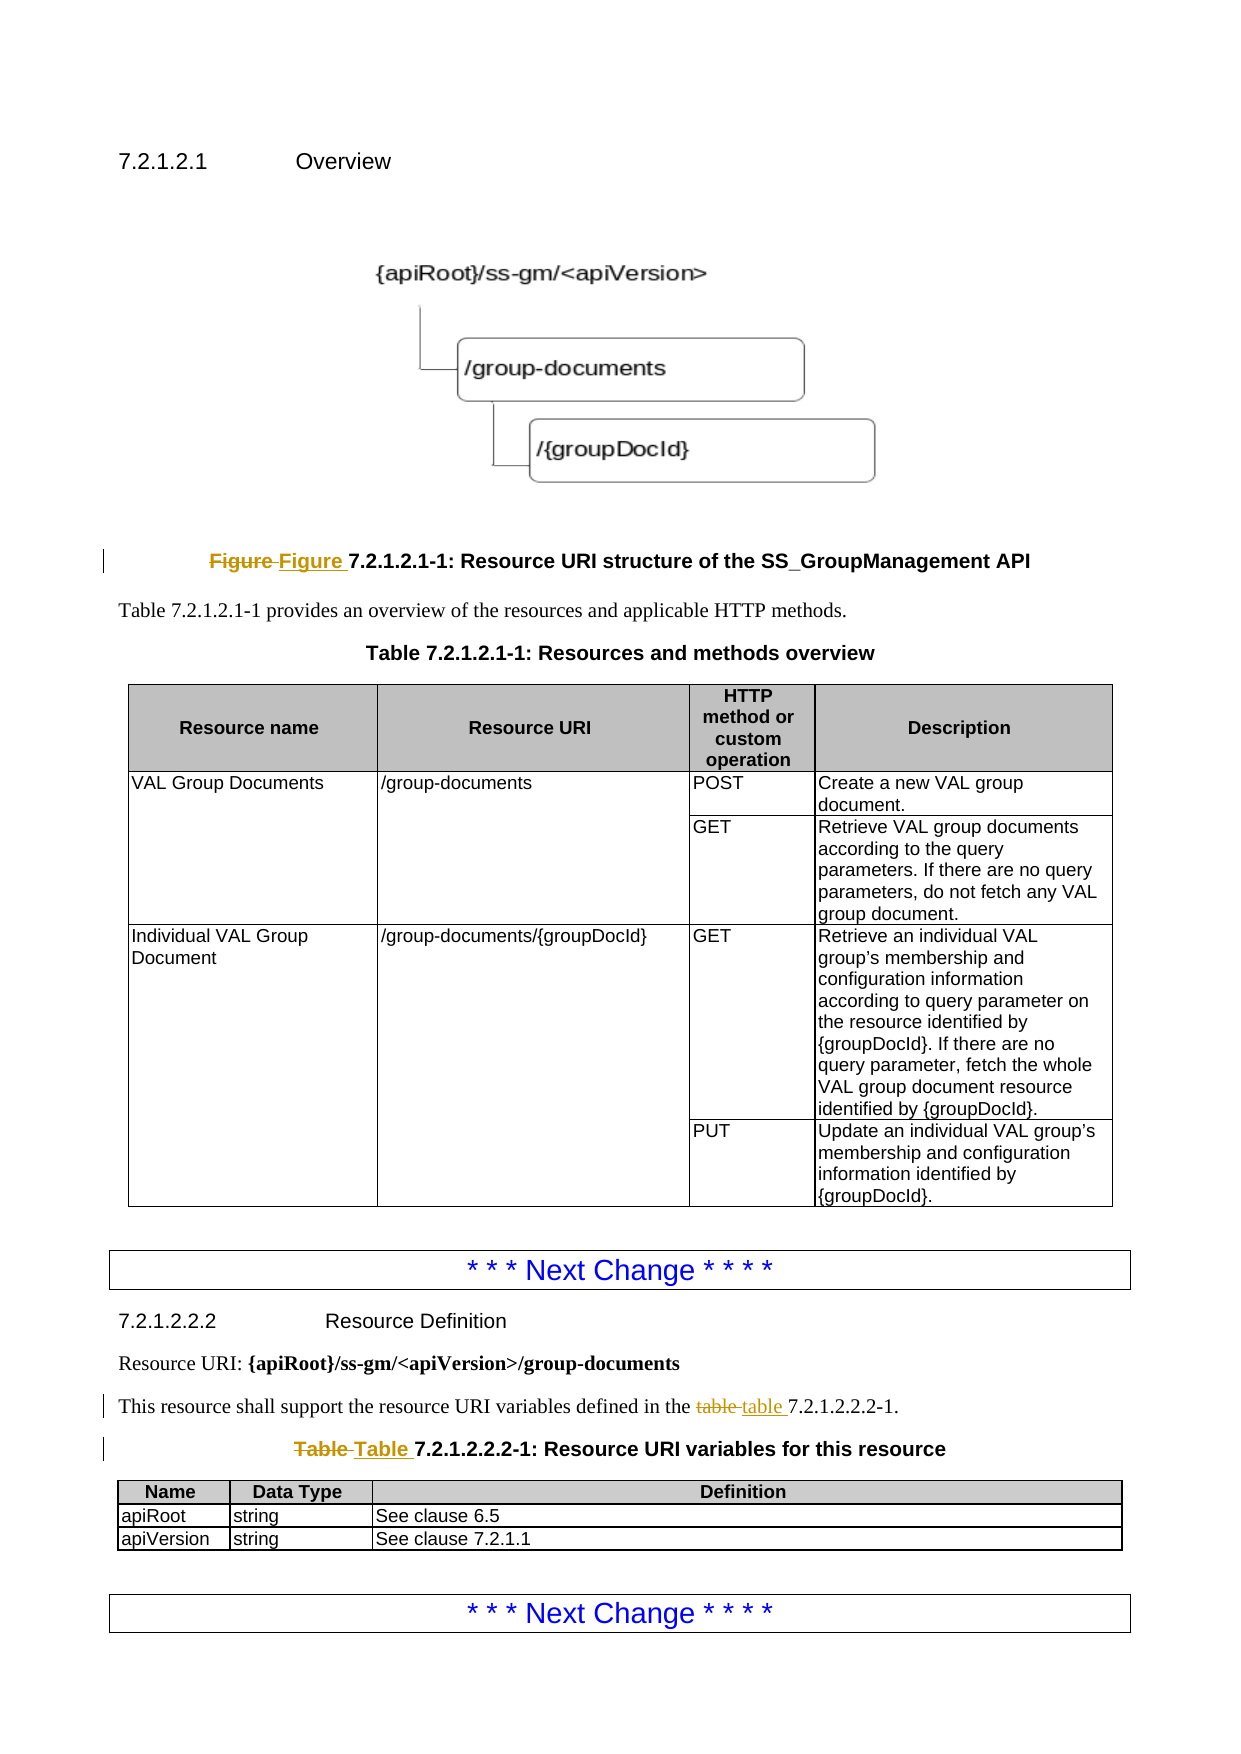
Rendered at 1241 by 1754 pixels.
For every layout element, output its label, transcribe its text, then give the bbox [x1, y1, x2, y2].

table_cell See clause 7.2.1.1 [373, 1528, 1121, 1549]
table_cell apiRoot [119, 1505, 229, 1526]
subtitle 7.2.1.2.1 Overview [118, 148, 1122, 174]
table_cell Retrieve VAL group documents according to the query parameters. If there are no query parameters, do not fetch any VAL group document. [816, 816, 1112, 924]
table_cell string [231, 1528, 372, 1549]
subtitle 7.2.1.2.2.2 Resource Definition [118, 1309, 1122, 1333]
table_header HTTP method or custom operation [690, 685, 814, 771]
table_header Resource name [129, 685, 377, 771]
table_cell VAL Group Documents [129, 772, 377, 924]
text * * * Next Change * * * * [110, 1595, 1130, 1632]
table_cell Update an individual VAL group’s membership and configuration information identified by {groupDocId}. [816, 1120, 1112, 1206]
text This resource shall support the resource URI variables defined in the 7.2.1.2.2.2-1. [118, 1394, 1122, 1418]
table_cell Retrieve an individual VAL group’s membership and configuration information according to query parameter on the resource identified by {groupDocId}. If there are no query parameter, fetch the whole VAL group document resource identified by {groupDocId}. [816, 925, 1112, 1119]
text * * * Next Change * * * * [110, 1251, 1130, 1289]
table_cell PUT [690, 1120, 814, 1206]
table_header Description [816, 685, 1112, 771]
table_header Data Type [231, 1481, 372, 1503]
table_cell /group-documents/{groupDocId} [378, 925, 689, 1206]
table_header Definition [373, 1481, 1121, 1503]
table_cell apiVersion [119, 1528, 229, 1549]
text Table 7.2.1.2.1-1: Resources and methods overview [118, 641, 1122, 665]
table_cell /group-documents [378, 772, 689, 924]
table_cell POST [690, 772, 814, 815]
table_cell string [231, 1505, 372, 1526]
text 7.2.1.2.1-1: Resource URI structure of the SS_GroupManagement API [118, 549, 1122, 573]
table_cell Create a new VAL group document. [816, 772, 1112, 815]
table_cell See clause 6.5 [373, 1505, 1121, 1526]
table_cell GET [690, 925, 814, 1119]
table_header Resource URI [378, 685, 689, 771]
table_cell GET [690, 816, 814, 924]
table_header Name [119, 1481, 229, 1503]
text 7.2.1.2.2.2-1: Resource URI variables for this resource [118, 1437, 1122, 1461]
text Resource URI: {apiRoot}/ss-gm/<apiVersion>/group-documents [118, 1351, 1122, 1375]
table_cell Individual VAL Group Document [129, 925, 377, 1206]
text Table 7.2.1.2.1-1 provides an overview of the resources and applicable HTTP methods. [118, 598, 1122, 622]
